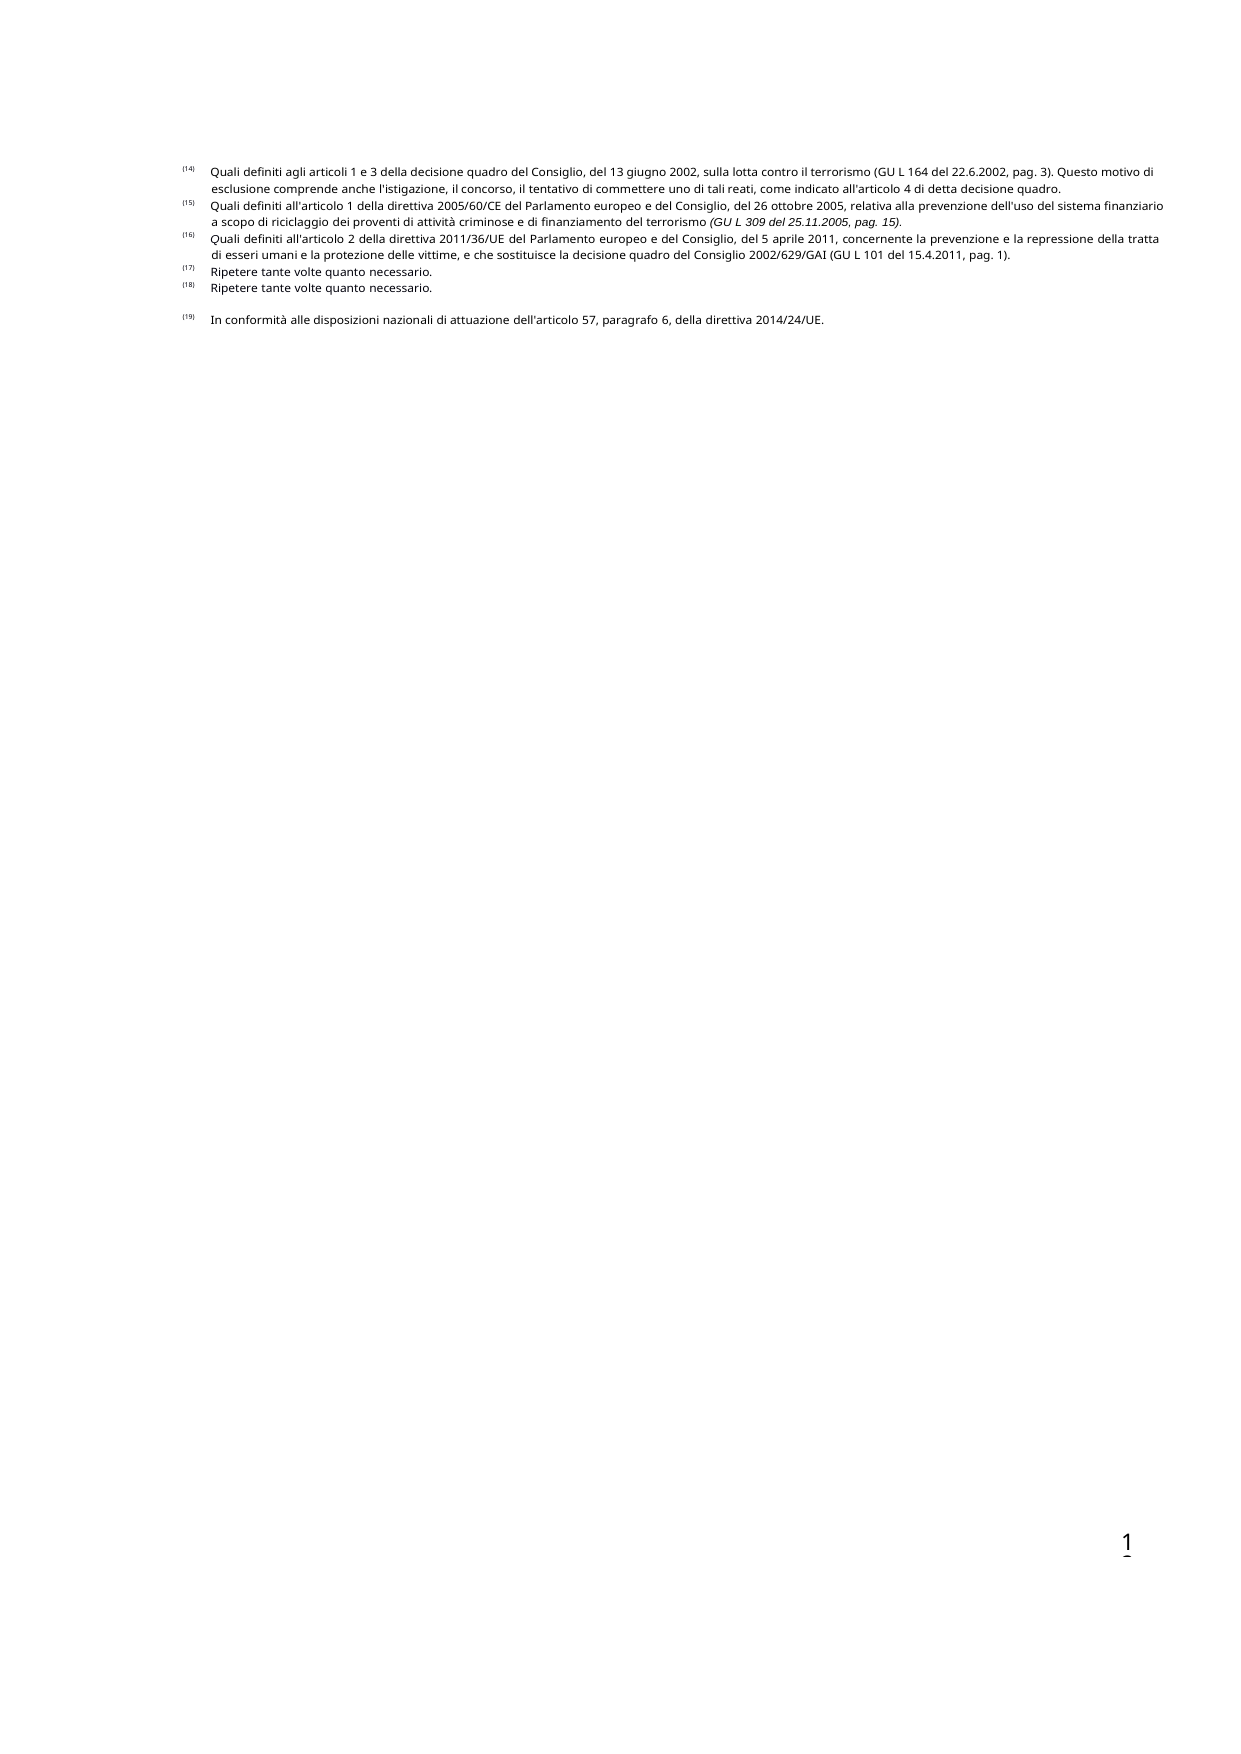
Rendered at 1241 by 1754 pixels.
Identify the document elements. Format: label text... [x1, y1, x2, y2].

text (18) Ripetere tante volte quanto necessario. [182, 280, 1196, 296]
text (15) Quali definiti all'articolo 1 della direttiva 2005/60/CE del Parlamento europeo e del Consiglio, del 26 ottobre 2005, relativa alla prevenzione dell'uso del sistema finanziario a scopo di riciclaggio dei proventi di attività criminose e di finanziamento del terrorismo (GU L 309 del 25.11.2005, pag. 15). [182, 198, 1166, 230]
text (16) Quali definiti all'articolo 2 della direttiva 2011/36/UE del Parlamento europeo e del Consiglio, del 5 aprile 2011, concernente la prevenzione e la repressione della tratta di esseri umani e la protezione delle vittime, e che sostituisce la decisione quadro del Consiglio 2002/629/GAI (GU L 101 del 15.4.2011, pag. 1). [182, 231, 1166, 263]
text (19) In conformità alle disposizioni nazionali di attuazione dell'articolo 57, paragrafo 6, della direttiva 2014/24/UE. [182, 312, 1196, 328]
text (14) Quali definiti agli articoli 1 e 3 della decisione quadro del Consiglio, del 13 giugno 2002, sulla lotta contro il terrorismo (GU L 164 del 22.6.2002, pag. 3). Questo motivo di esclusione comprende anche l'istigazione, il concorso, il tentativo di commettere uno di tali reati, come indicato all'articolo 4 di detta decisione quadro. [182, 164, 1196, 197]
text (17) Ripetere tante volte quanto necessario. [182, 264, 1196, 279]
